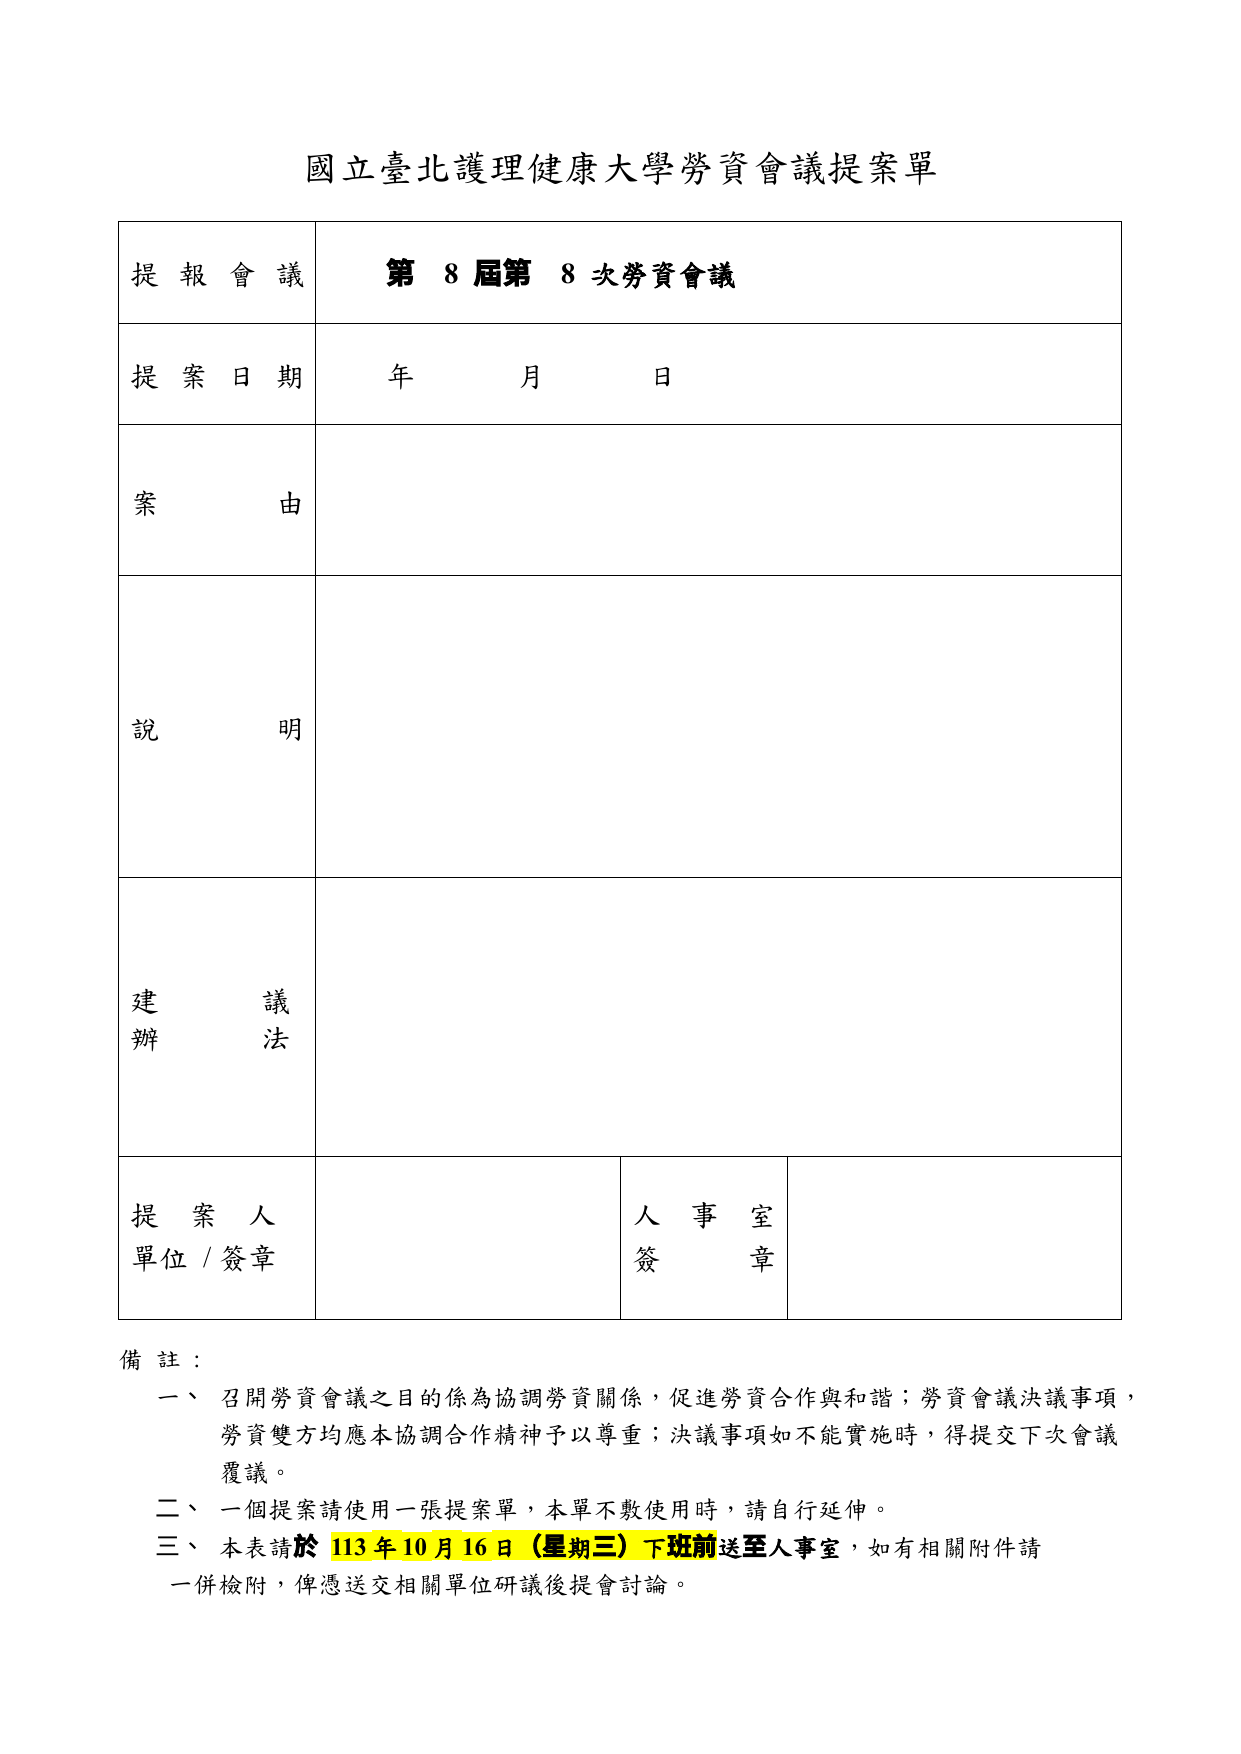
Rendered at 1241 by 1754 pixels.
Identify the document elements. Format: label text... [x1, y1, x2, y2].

table_cell 建 議 辦 法 [119, 878, 315, 1156]
text 覆議。 [206, 1452, 1122, 1489]
table_cell [316, 878, 1121, 1156]
table_cell 人事室 簽章 [621, 1157, 787, 1319]
table_cell 提 案 人 單位 / 簽章 [119, 1157, 315, 1319]
list 召開勞資會議之目的係為協調勞資關係，促進勞資合作與和諧；勞資會議決議事項， [156, 1377, 1122, 1414]
text 勞資雙方均應本協調合作精神予以尊重；決議事項如不能實施時，得提交下次會議 [206, 1414, 1122, 1452]
list 一個提案請使用一張提案單，本單不敷使用時，請自行延伸。 [156, 1489, 1122, 1527]
text 國立臺北護理健康大學勞資會議提案單 [118, 127, 1122, 202]
table_cell 說明 [119, 576, 315, 877]
table_cell [316, 425, 1121, 575]
table_cell [316, 576, 1121, 877]
list 本表請於 113年10月16日（星期三）下班前送至人事室，如有相關附件請 [156, 1527, 1122, 1564]
text 一併檢附，俾憑送交相關單位研議後提會討論。 [118, 1564, 1122, 1602]
table_cell 提案日期 [119, 324, 315, 424]
text 備 註 : [118, 1339, 1122, 1377]
table_cell [316, 1157, 620, 1319]
table_cell [788, 1157, 1121, 1319]
table_header 第 8 屆第 8 次勞資會議 [316, 222, 1121, 322]
table_cell 年 月 日 [316, 324, 1121, 424]
table_header 提報會議 [119, 222, 315, 322]
table_cell 案由 [119, 425, 315, 575]
